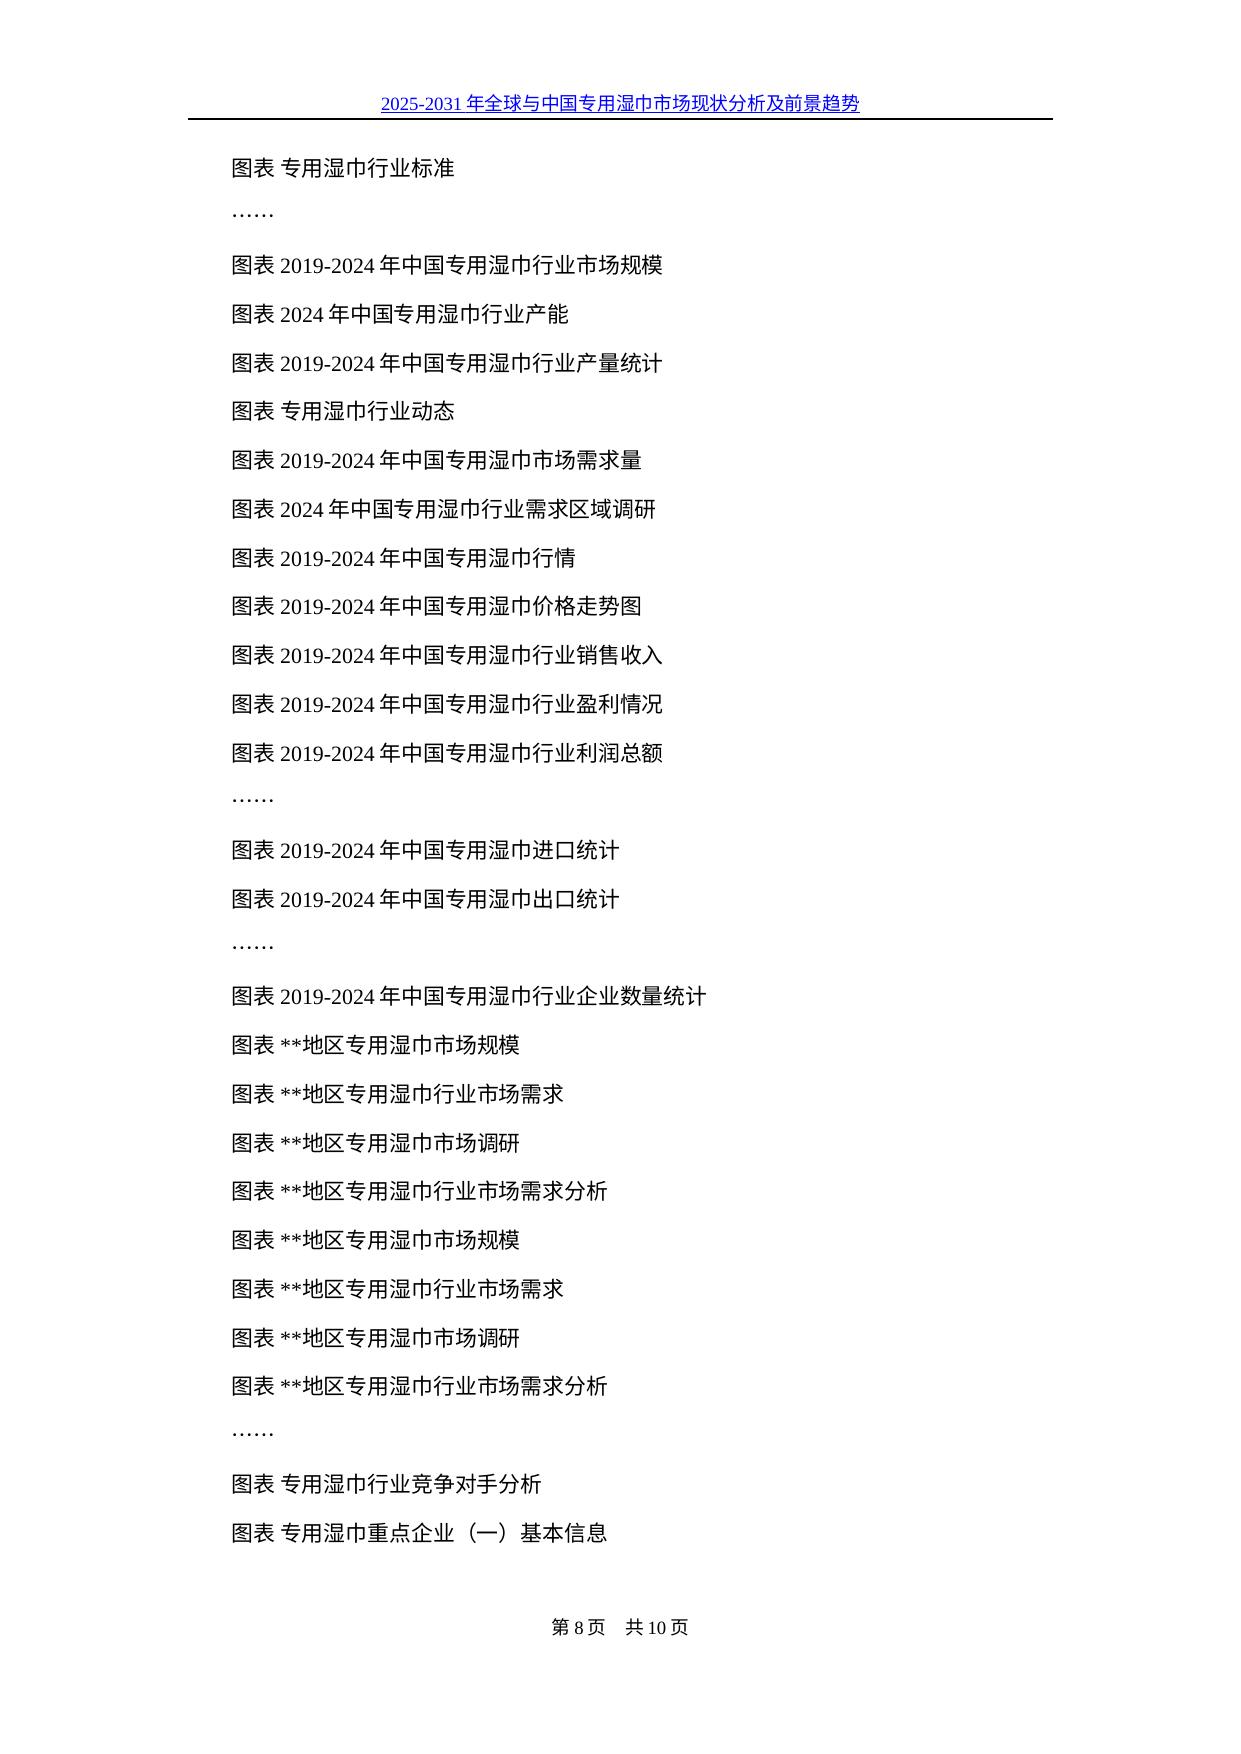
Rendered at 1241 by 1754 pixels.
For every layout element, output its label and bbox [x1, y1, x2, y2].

text [187, 150, 1053, 1548]
